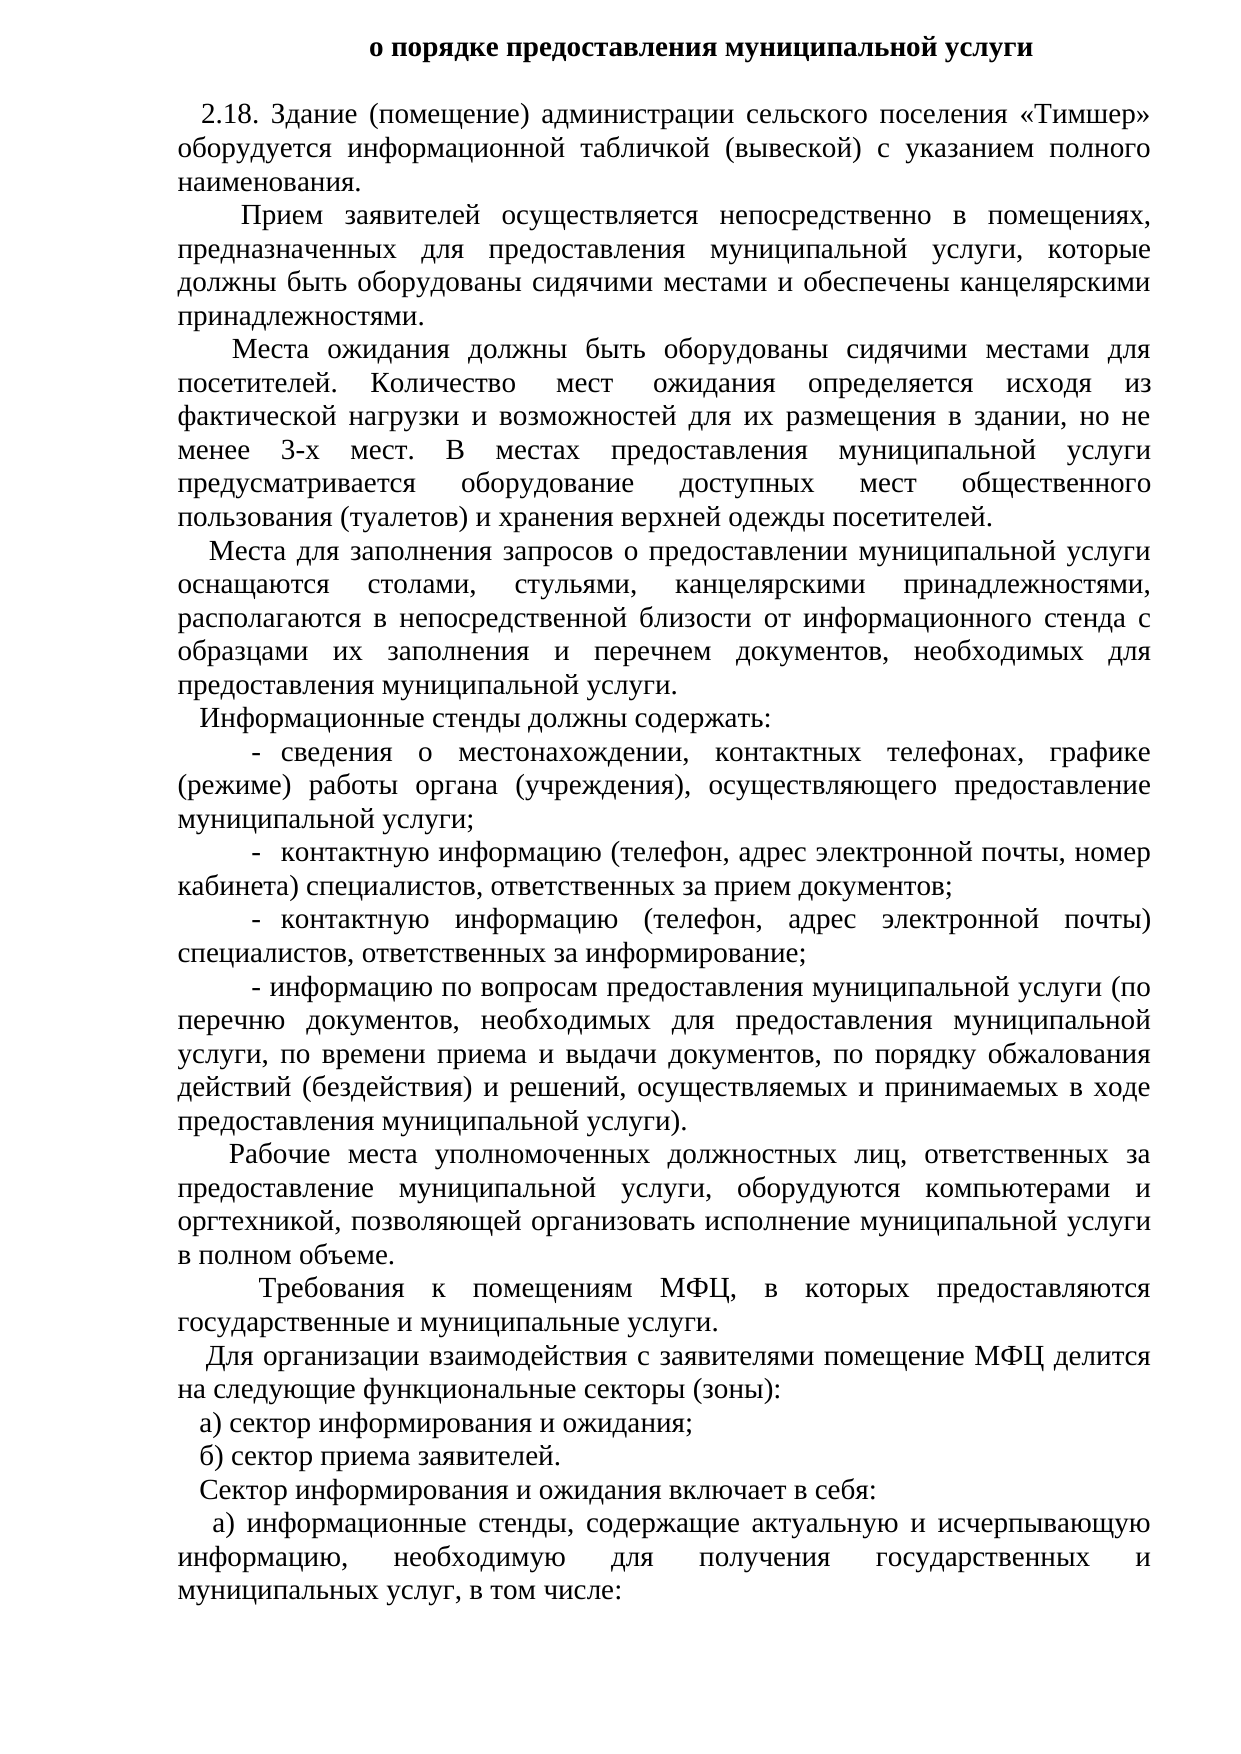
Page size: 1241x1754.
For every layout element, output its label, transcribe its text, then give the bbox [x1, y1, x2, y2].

text а) информационные стенды, содержащие актуальную и исчерпывающую информацию, необходимую для получения государственных и муниципальных услуг, в том числе: [177, 1505, 1152, 1606]
text б) сектор приема заявителей. [177, 1438, 1152, 1472]
text а) сектор информирования и ожидания; [177, 1405, 1152, 1438]
text Места ожидания должны быть оборудованы сидячими местами для посетителей. Количество мест ожидания определяется исходя из фактической нагрузки и возможностей для их размещения в здании, но не менее 3-х мест. В местах предоставления муниципальной услуги предусматривается оборудование доступных мест общественного пользования (туалетов) и хранения верхней одежды посетителей. [177, 331, 1152, 533]
text Информационные стенды должны содержать: [177, 700, 1152, 734]
text Места для заполнения запросов о предоставлении муниципальной услуги оснащаются столами, стульями, канцелярскими принадлежностями, располагаются в непосредственной близости от информационного стенда с образцами их заполнения и перечнем документов, необходимых для предоставления муниципальной услуги. [177, 533, 1152, 700]
text Прием заявителей осуществляется непосредственно в помещениях, предназначенных для предоставления муниципальной услуги, которые должны быть оборудованы сидячими местами и обеспечены канцелярскими принадлежностями. [177, 197, 1152, 331]
list контактную информацию (телефон, адрес электронной почты, номер кабинета) специалистов, ответственных за прием документов; [177, 834, 1152, 902]
list контактную информацию (телефон, адрес электронной почты) специалистов, ответственных за информирование; [177, 902, 1152, 969]
text Сектор информирования и ожидания включает в себя: [177, 1472, 1152, 1505]
list сведения о местонахождении, контактных телефонах, графике (режиме) работы органа (учреждения), осуществляющего предоставление муниципальной услуги; [177, 734, 1152, 834]
text Требования к помещениям МФЦ, в которых предоставляются государственные и муниципальные услуги. [177, 1271, 1152, 1338]
text - информацию по вопросам предоставления муниципальной услуги (по перечню документов, необходимых для предоставления муниципальной услуги, по времени приема и выдачи документов, по порядку обжалования действий (бездействия) и решений, осуществляемых и принимаемых в ходе предоставления муниципальной услуги). [177, 969, 1152, 1136]
text Рабочие места уполномоченных должностных лиц, ответственных за предоставление муниципальной услуги, оборудуются компьютерами и оргтехникой, позволяющей организовать исполнение муниципальной услуги в полном объеме. [177, 1136, 1152, 1271]
text 2.18. Здание (помещение) администрации сельского поселения «Тимшер» оборудуется информационной табличкой (вывеской) с указанием полного наименования. [177, 97, 1152, 197]
text о порядке предоставления муниципальной услуги [177, 29, 1152, 63]
text Для организации взаимодействия с заявителями помещение МФЦ делится на следующие функциональные секторы (зоны): [177, 1338, 1152, 1405]
